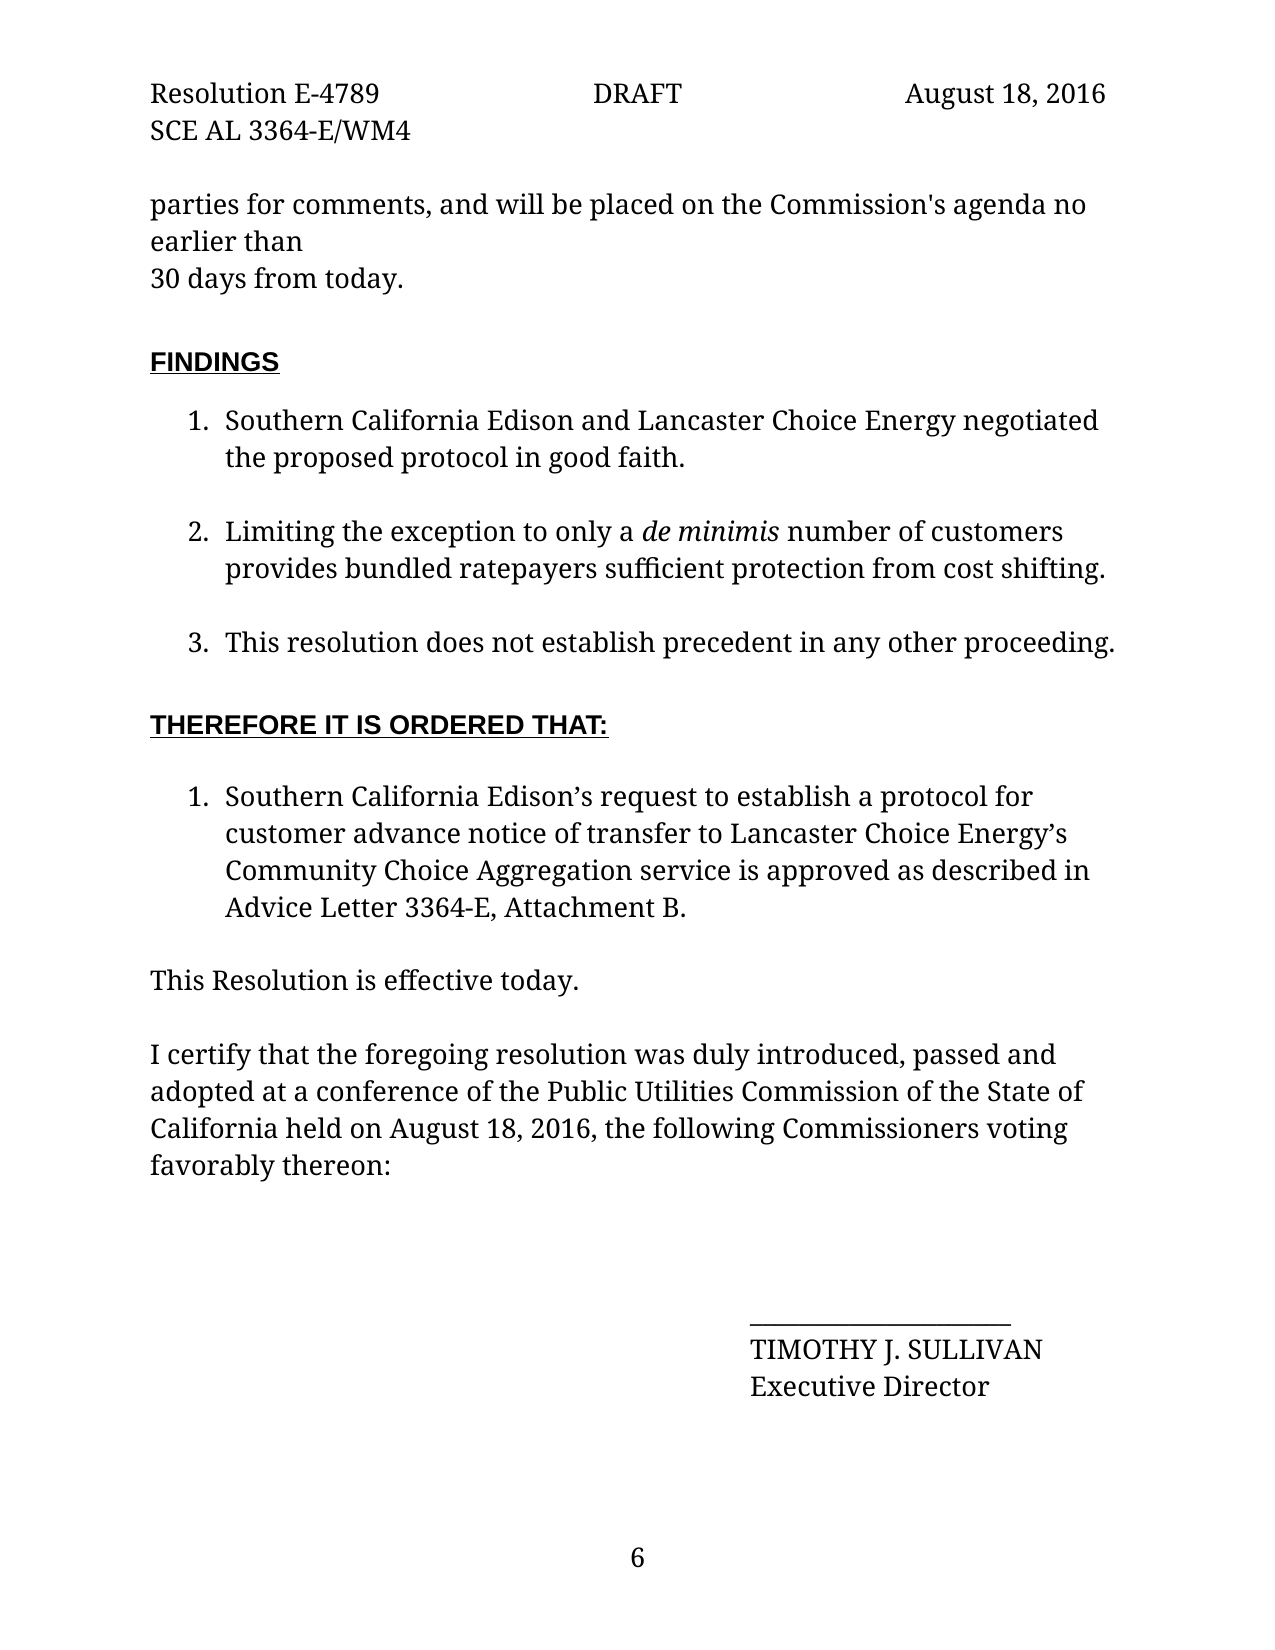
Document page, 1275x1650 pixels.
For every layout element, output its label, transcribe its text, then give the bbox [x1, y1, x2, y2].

text _____________________ [150, 1294, 1110, 1331]
text Executive Director [150, 1367, 1125, 1404]
text This Resolution is effective today. [150, 962, 1125, 999]
text I certify that the foregoing resolution was duly introduced, passed and adopted at a conference of the Public Utilities Commission of the State of California held on August 18, 2016, the following Commissioners voting favorably thereon: [150, 1036, 1125, 1183]
list Southern California Edison’s request to establish a protocol for customer advance notice of transfer to Lancaster Choice Energy’s Community Choice Aggregation service is approved as described in Advice Letter 3364-E, Attachment B. [187, 777, 1125, 925]
list This resolution does not establish precedent in any other proceeding. [187, 623, 1125, 660]
subtitle Findings [150, 346, 1125, 377]
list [150, 186, 1125, 296]
list Limiting the exception to only a de minimis number of customers provides bundled ratepayers sufficient protection from cost shifting. [187, 512, 1125, 586]
list Southern California Edison and Lancaster Choice Energy negotiated the proposed protocol in good faith. [187, 402, 1125, 476]
text TIMOTHY J. SULLIVAN [150, 1331, 1125, 1367]
subtitle Therefore it is ordered that: [150, 709, 1125, 741]
